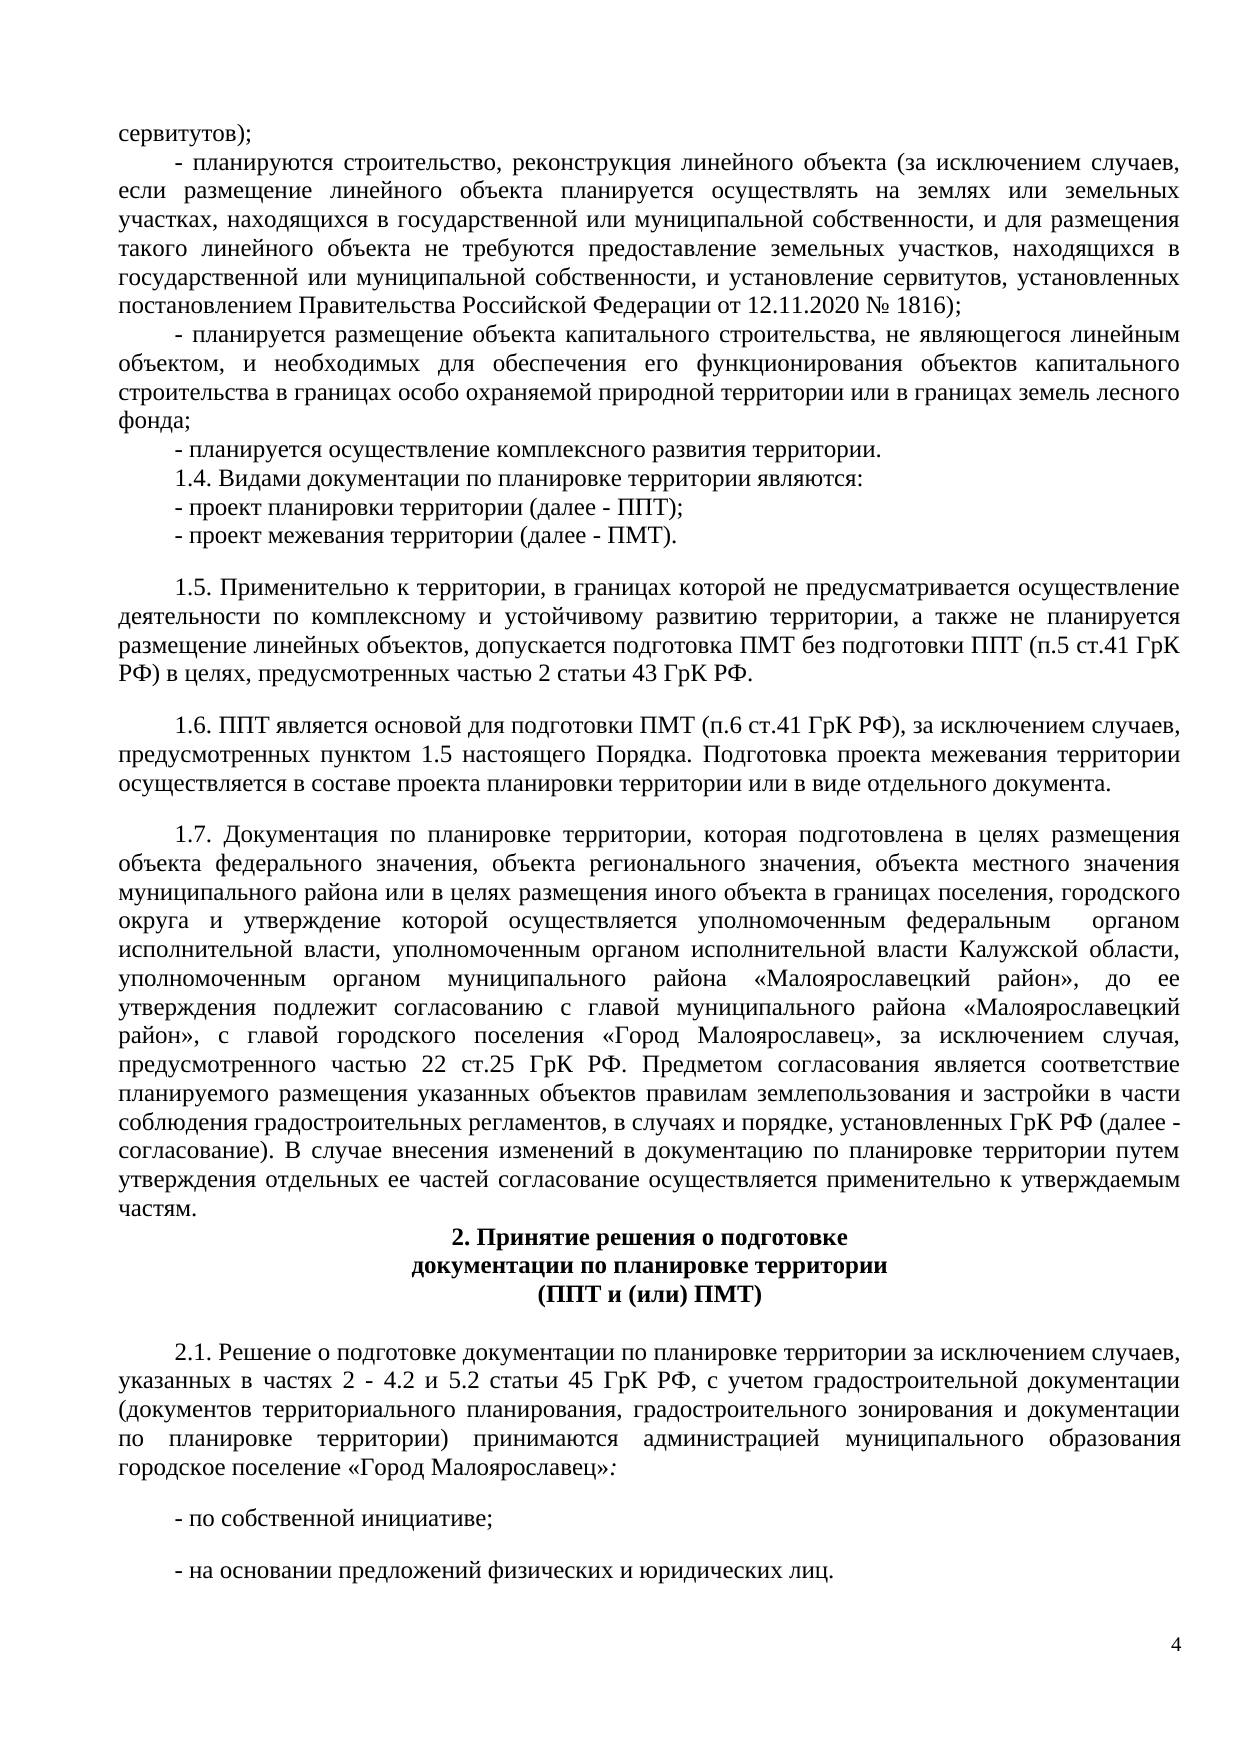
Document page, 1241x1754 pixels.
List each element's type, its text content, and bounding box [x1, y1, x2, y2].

title 2. Принятие решения о подготовке [118, 1222, 1181, 1251]
text - планируется осуществление комплексного развития территории. [118, 434, 1181, 463]
title (ППТ и (или) ПМТ) [118, 1279, 1181, 1308]
text - по собственной инициативе; [118, 1503, 1181, 1532]
text - на основании предложений физических и юридических лиц. [118, 1555, 1181, 1584]
text 1.4. Видами документации по планировке территории являются: [118, 463, 1181, 492]
text 1.6. ППТ является основой для подготовки ПМТ (п.6 ст.41 ГрК РФ), за исключением случаев, предусмотренных пунктом 1.5 настоящего Порядка. Подготовка проекта межевания территории осуществляется в составе проекта планировки территории или в виде отдельного документа. [118, 710, 1181, 796]
title документации по планировке территории [118, 1251, 1181, 1279]
text 1.7. Документация по планировке территории, которая подготовлена в целях размещения объекта федерального значения, объекта регионального значения, объекта местного значения муниципального района или в целях размещения иного объекта в границах поселения, городского округа и утверждение которой осуществляется уполномоченным федеральным органом исполнительной власти, уполномоченным органом исполнительной власти Калужской области, уполномоченным органом муниципального района «Малоярославецкий район», до ее утверждения подлежит согласованию с главой муниципального района «Малоярославецкий район», с главой городского поселения «Город Малоярославец», за исключением случая, предусмотренного частью 22 ст.25 ГрК РФ. Предметом согласования является соответствие планируемого размещения указанных объектов правилам землепользования и застройки в части соблюдения градостроительных регламентов, в случаях и порядке, установленных ГрК РФ (далее - согласование). В случае внесения изменений в документацию по планировке территории путем утверждения отдельных ее частей согласование осуществляется применительно к утверждаемым частям. [118, 819, 1181, 1222]
text - проект планировки территории (далее - ППТ); [118, 492, 1181, 521]
text - планируются строительство, реконструкция линейного объекта (за исключением случаев, если размещение линейного объекта планируется осуществлять на землях или земельных участках, находящихся в государственной или муниципальной собственности, и для размещения такого линейного объекта не требуются предоставление земельных участков, находящихся в государственной или муниципальной собственности, и установление сервитутов, установленных постановлением Правительства Российской Федерации от 12.11.2020 № 1816); [118, 147, 1181, 319]
text - проект межевания территории (далее - ПМТ). [118, 521, 1181, 549]
text - планируется размещение объекта капитального строительства, не являющегося линейным объектом, и необходимых для обеспечения его функционирования объектов капитального строительства в границах особо охраняемой природной территории или в границах земель лесного фонда; [118, 319, 1181, 434]
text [118, 118, 1181, 147]
text 1.5. Применительно к территории, в границах которой не предусматривается осуществление деятельности по комплексному и устойчивому развитию территории, а также не планируется размещение линейных объектов, допускается подготовка ПМТ без подготовки ППТ (п.5 ст.41 ГрК РФ) в целях, предусмотренных частью 2 статьи 43 ГрК РФ. [118, 572, 1181, 687]
text 2.1. Решение о подготовке документации по планировке территории за исключением случаев, указанных в частях 2 - 4.2 и 5.2 статьи 45 ГрК РФ, с учетом градостроительной документации (документов территориального планирования, градостроительного зонирования и документации по планировке территории) принимаются администрацией муниципального образования городское поселение «Город Малоярославец»: [118, 1337, 1181, 1481]
